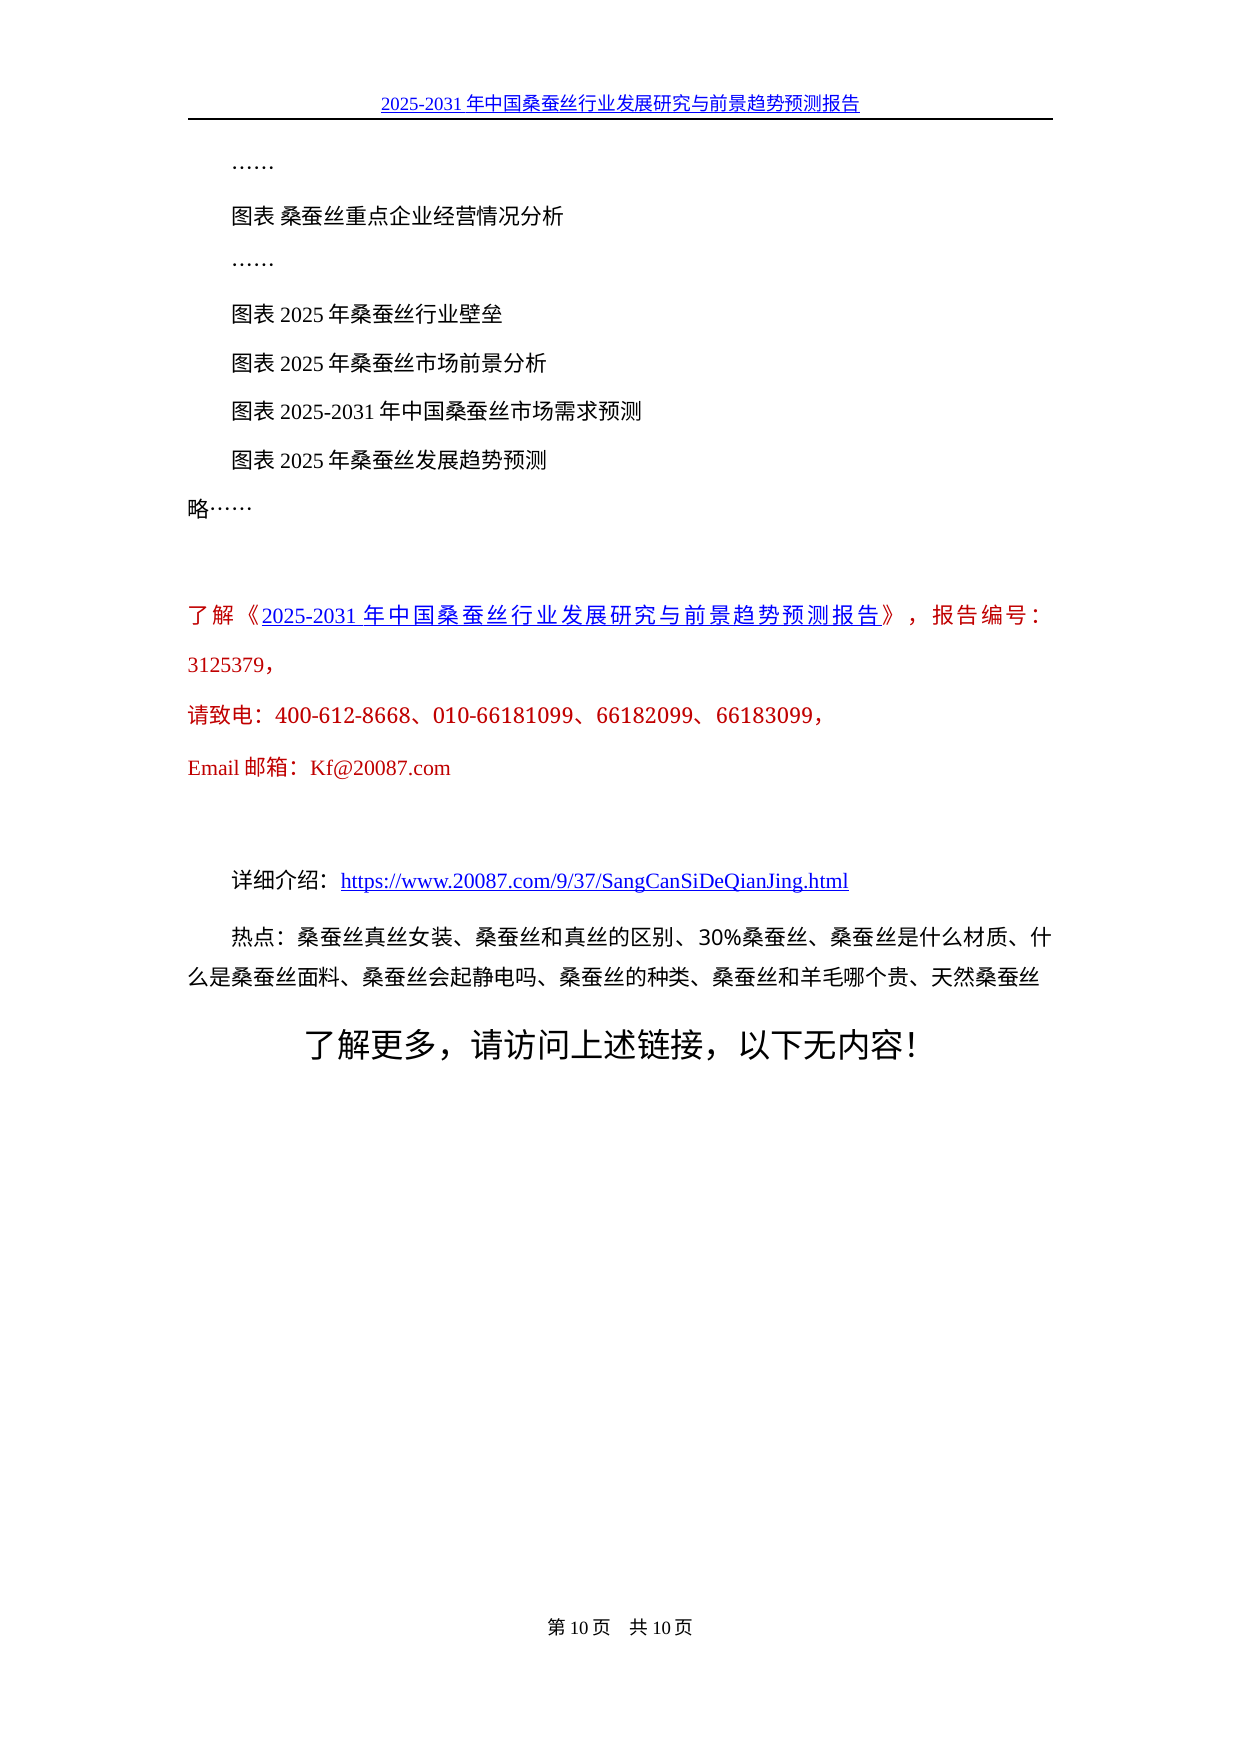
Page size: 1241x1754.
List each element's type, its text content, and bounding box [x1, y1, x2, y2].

text 请致电：400-612-8668、010-66181099、66182099、66183099， [187, 698, 1053, 731]
text 详细介绍：https://www.20087.com/9/37/SangCanSiDeQianJing.html [187, 863, 1053, 895]
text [187, 150, 1053, 524]
text 热点：桑蚕丝真丝女装、桑蚕丝和真丝的区别、30%桑蚕丝、桑蚕丝是什么材质、什么是桑蚕丝面料、桑蚕丝会起静电吗、桑蚕丝的种类、桑蚕丝和羊毛哪个贵、天然桑蚕丝 [187, 919, 1053, 992]
text 了解《2025-2031年中国桑蚕丝行业发展研究与前景趋势预测报告》，报告编号：3125379， [187, 598, 1053, 679]
title 了解更多，请访问上述链接，以下无内容！ [187, 1010, 1053, 1075]
text Email邮箱：Kf@20087.com [187, 750, 1053, 782]
